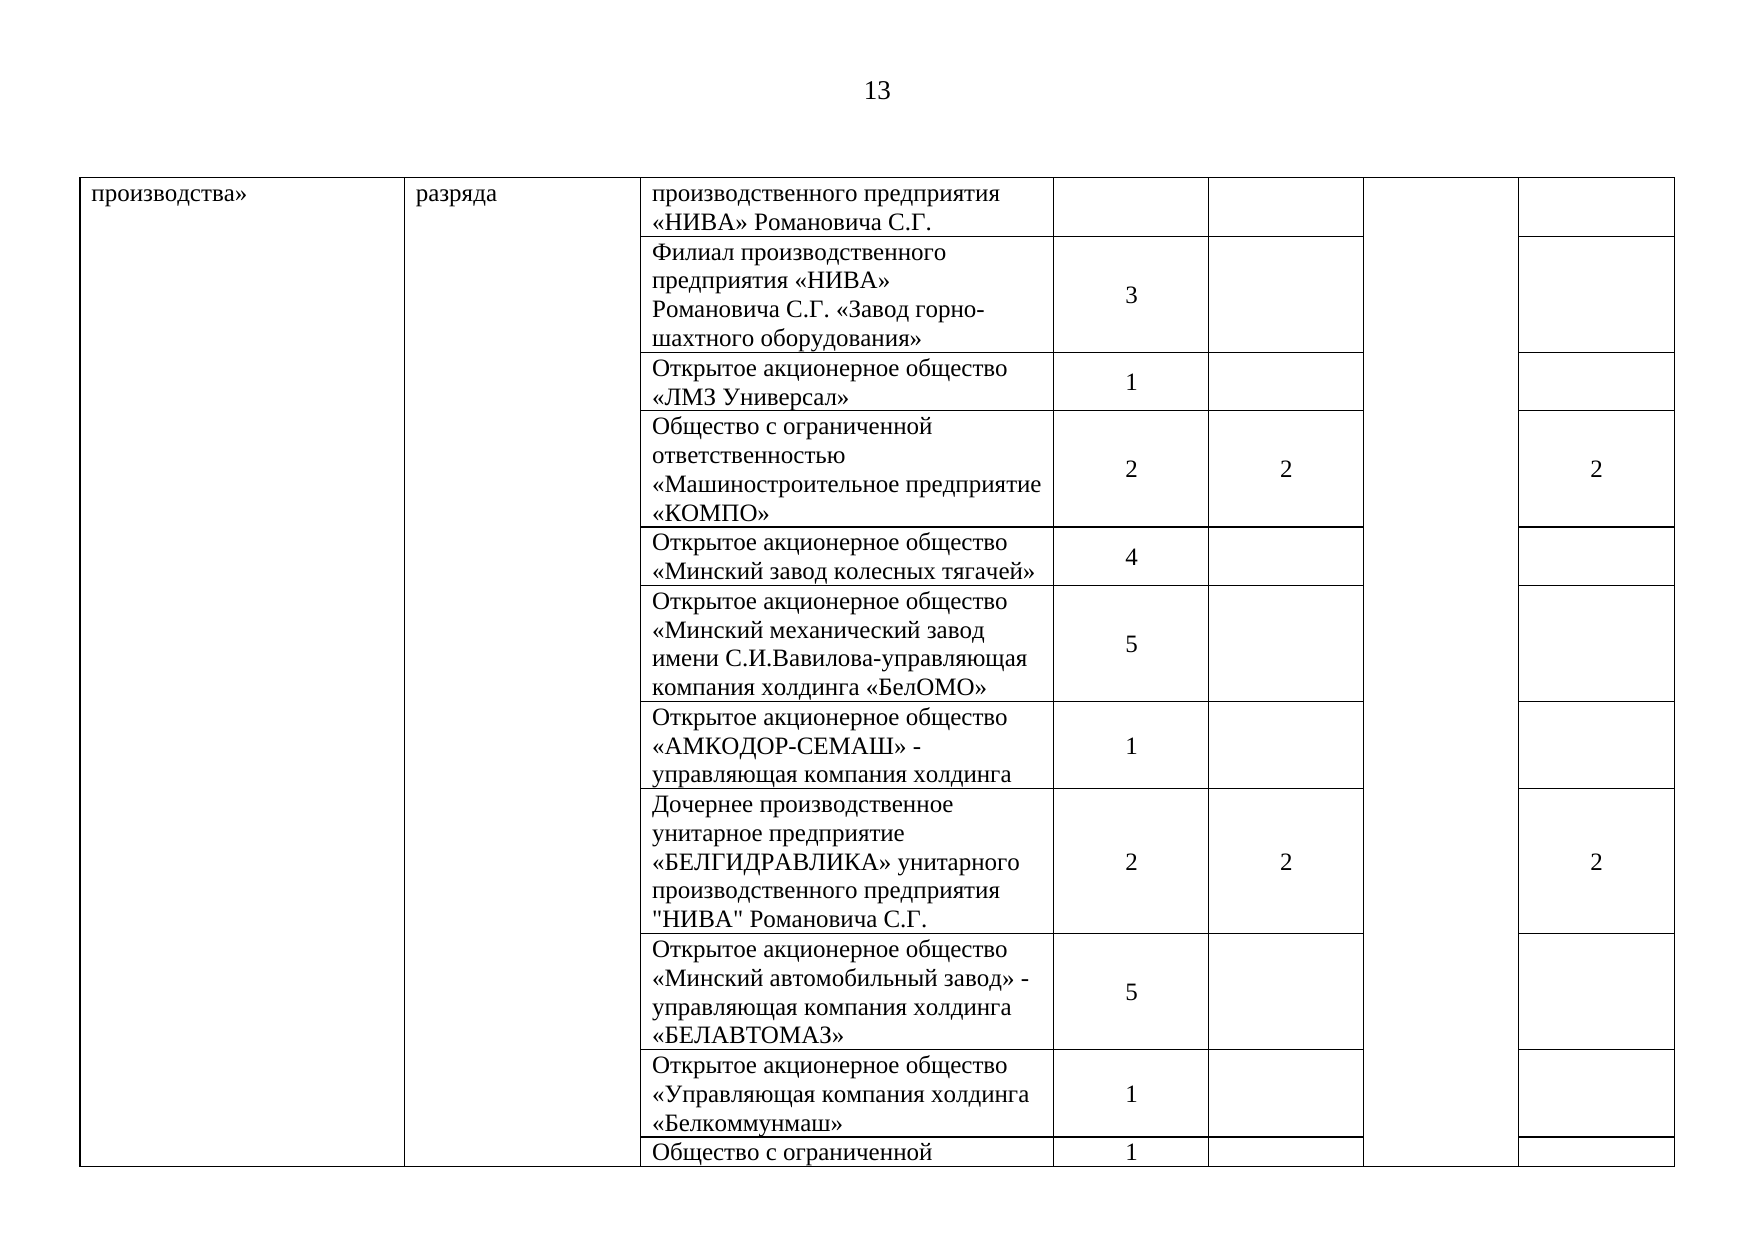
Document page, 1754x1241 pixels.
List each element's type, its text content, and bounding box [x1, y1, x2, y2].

table_cell Дочернее производственное унитарное предприятие «БЕЛГИДРАВЛИКА» унитарного производственного предприятия "НИВА" Романовича С.Г. [641, 789, 1053, 933]
table_cell [1209, 1138, 1363, 1166]
table_cell Открытое акционерное общество «Минский завод колесных тягачей» [641, 528, 1053, 585]
table_cell [1519, 702, 1674, 788]
table_cell [1519, 934, 1674, 1049]
table_cell 2 [1519, 411, 1674, 526]
table_cell 2 [1209, 789, 1363, 933]
table_cell 5 [1054, 934, 1208, 1049]
table_cell 2 [1209, 411, 1363, 526]
table_cell Открытое акционерное общество «Минский автомобильный завод» - управляющая компания холдинга «БЕЛАВТОМАЗ» [641, 934, 1053, 1049]
table_cell 2 [1054, 411, 1208, 526]
table_cell [1209, 702, 1363, 788]
table_cell [1209, 1050, 1363, 1136]
table_cell 2 [1054, 789, 1208, 933]
table_cell 2 [1054, 178, 1208, 236]
table_cell [1209, 237, 1363, 352]
table_cell Открытое акционерное общество «ЛМЗ Универсал» [641, 353, 1053, 410]
table_cell [1209, 528, 1363, 585]
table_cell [641, 1138, 1053, 1166]
table_cell 1 [1054, 1138, 1208, 1166]
table_cell 2 [1519, 178, 1674, 236]
table_cell 1 [1054, 353, 1208, 410]
table_cell [1519, 1138, 1674, 1166]
table_cell 3 [1054, 237, 1208, 352]
table_cell 2 [1519, 789, 1674, 933]
table_cell 4 [1054, 528, 1208, 585]
table_cell Открытое акционерное общество «АМКОДОР-СЕМАШ» -управляющая компания холдинга [641, 702, 1053, 788]
table_cell [1519, 528, 1674, 585]
table_cell Филиал производственного предприятия «НИВА» Романовича С.Г. «Завод горно-шахтного оборудования» [641, 237, 1053, 352]
table_cell [1209, 934, 1363, 1049]
table_cell 1 [1054, 1050, 1208, 1136]
table_cell [1519, 1050, 1674, 1136]
table_cell [1519, 237, 1674, 352]
table_cell 1 [1054, 702, 1208, 788]
table_cell [1519, 353, 1674, 410]
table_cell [641, 178, 1053, 236]
table_cell Общество с ограниченной ответственностью «Машиностроительное предприятие «КОМПО» [641, 411, 1053, 526]
table_cell 5 [1054, 586, 1208, 701]
table_cell Открытое акционерное общество «Минский механический завод имени С.И.Вавилова-управляющая компания холдинга «БелОМО» [641, 586, 1053, 701]
table_cell [1209, 353, 1363, 410]
table_cell 2 [1209, 178, 1363, 236]
table_cell [1209, 586, 1363, 701]
table_cell [1519, 586, 1674, 701]
table_cell Открытое акционерное общество «Управляющая компания холдинга «Белкоммунмаш» [641, 1050, 1053, 1136]
